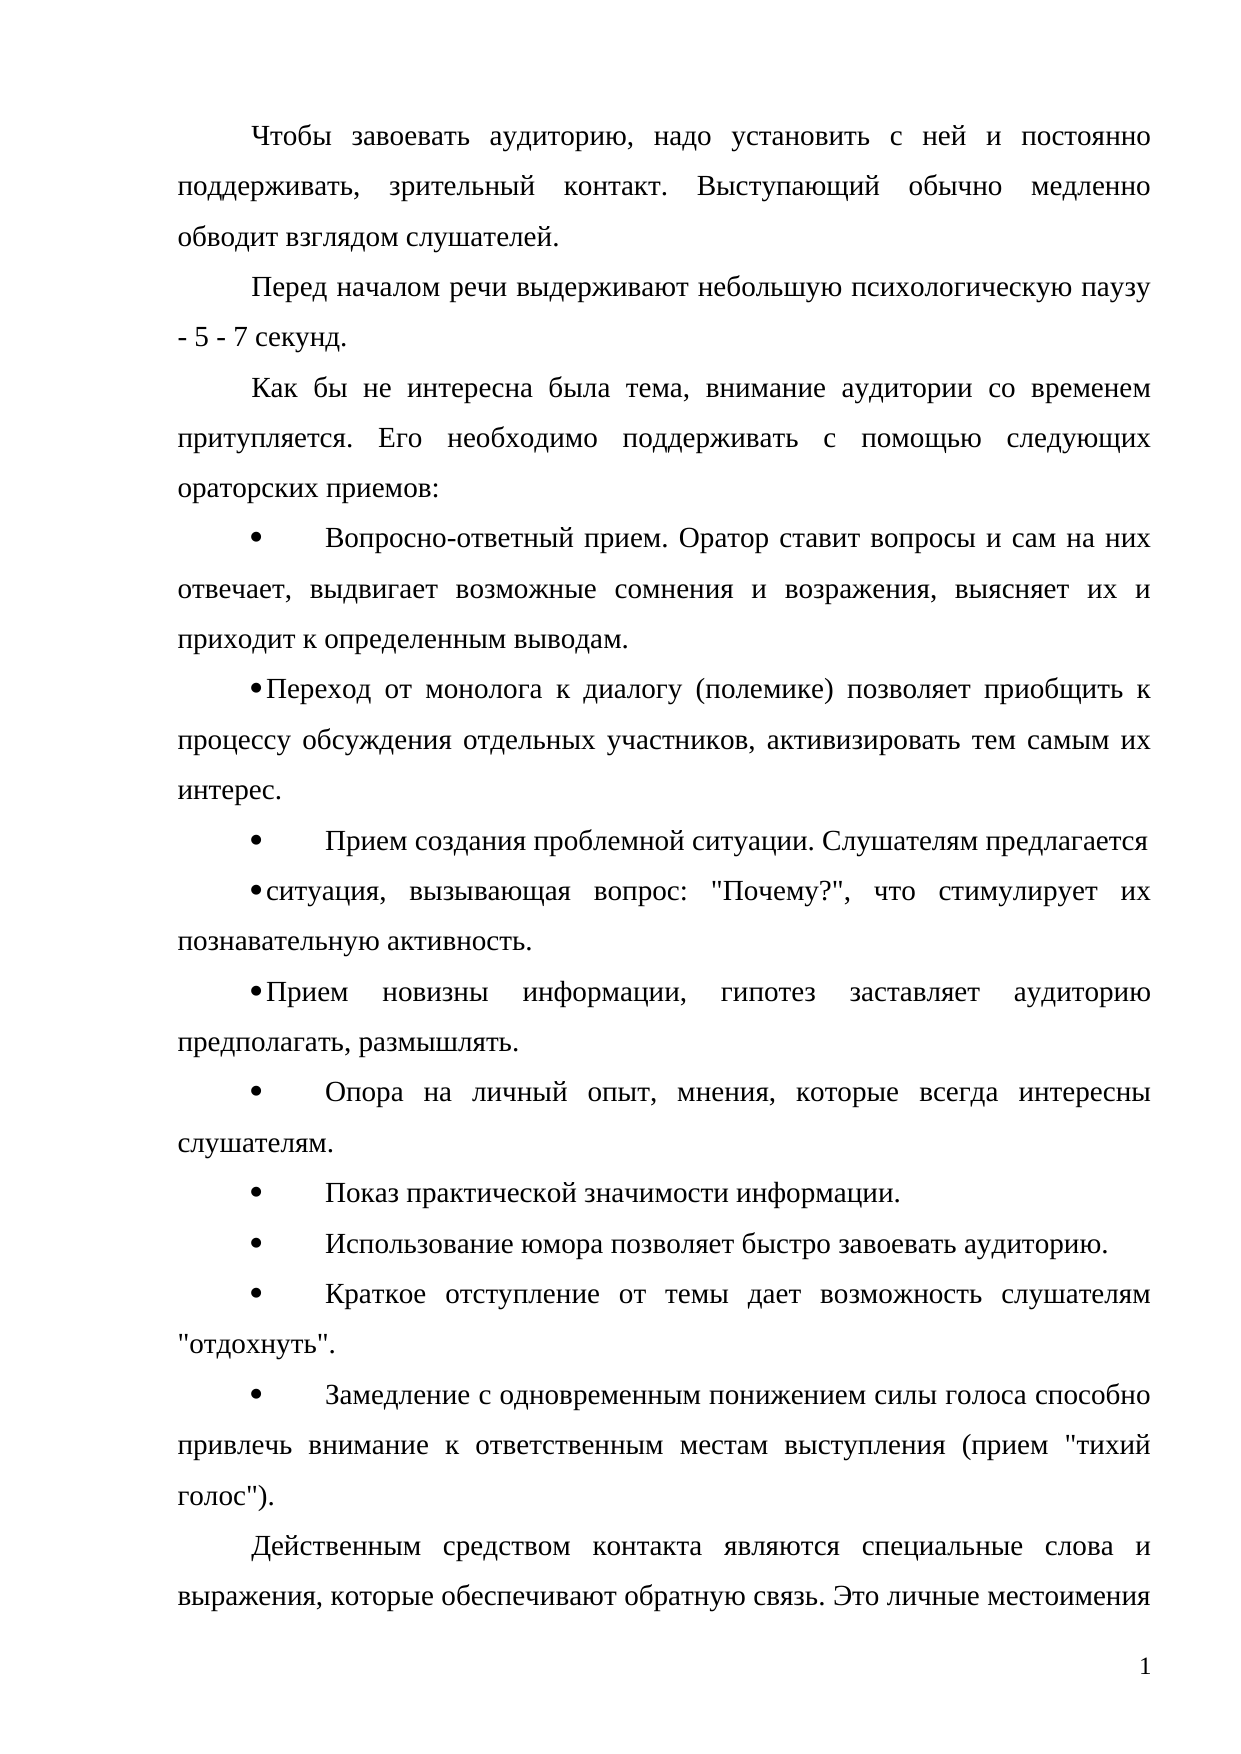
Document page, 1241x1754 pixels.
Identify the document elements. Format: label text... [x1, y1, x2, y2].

list ситуация, вызывающая вопрос: "Почему?", что стимулирует их познавательную активность. [177, 873, 1152, 957]
text Как бы не интересна была тема, внимание аудитории со временем притупляется. Его необходимо поддерживать с помощью следующих ораторских приемов: [177, 370, 1152, 504]
list Показ практической значимости информации. [177, 1175, 1152, 1209]
list Опора на личный опыт, мнения, которые всегда интересны слушателям. [177, 1074, 1152, 1158]
list Переход от монолога к диалогу (полемике) позволяет приобщить к процессу обсуждения отдельных участников, активизировать тем самым их интерес. [177, 672, 1152, 806]
list Прием новизны информации, гипотез заставляет аудиторию предполагать, размышлять. [177, 974, 1152, 1058]
list Использование юмора позволяет быстро завоевать аудиторию. [177, 1226, 1152, 1259]
list Вопросно-ответный прием. Оратор ставит вопросы и сам на них отвечает, выдвигает возможные сомнения и возражения, выясняет их и приходит к определенным выводам. [177, 521, 1152, 655]
list Замедление с одновременным понижением силы голоса способно привлечь внимание к ответственным местам выступления (прием "тихий голос"). [177, 1377, 1152, 1511]
list Прием создания проблемной ситуации. Слушателям предлагается [177, 823, 1152, 856]
text Чтобы завоевать аудиторию, надо установить с ней и постоянно поддерживать, зрительный контакт. Выступающий обычно медленно обводит взглядом слушателей. [177, 118, 1152, 252]
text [177, 1528, 1152, 1612]
text Перед началом речи выдерживают небольшую психологическую паузу - 5 - 7 секунд. [177, 269, 1152, 353]
list Краткое отступление от темы дает возможность слушателям "отдохнуть". [177, 1276, 1152, 1360]
